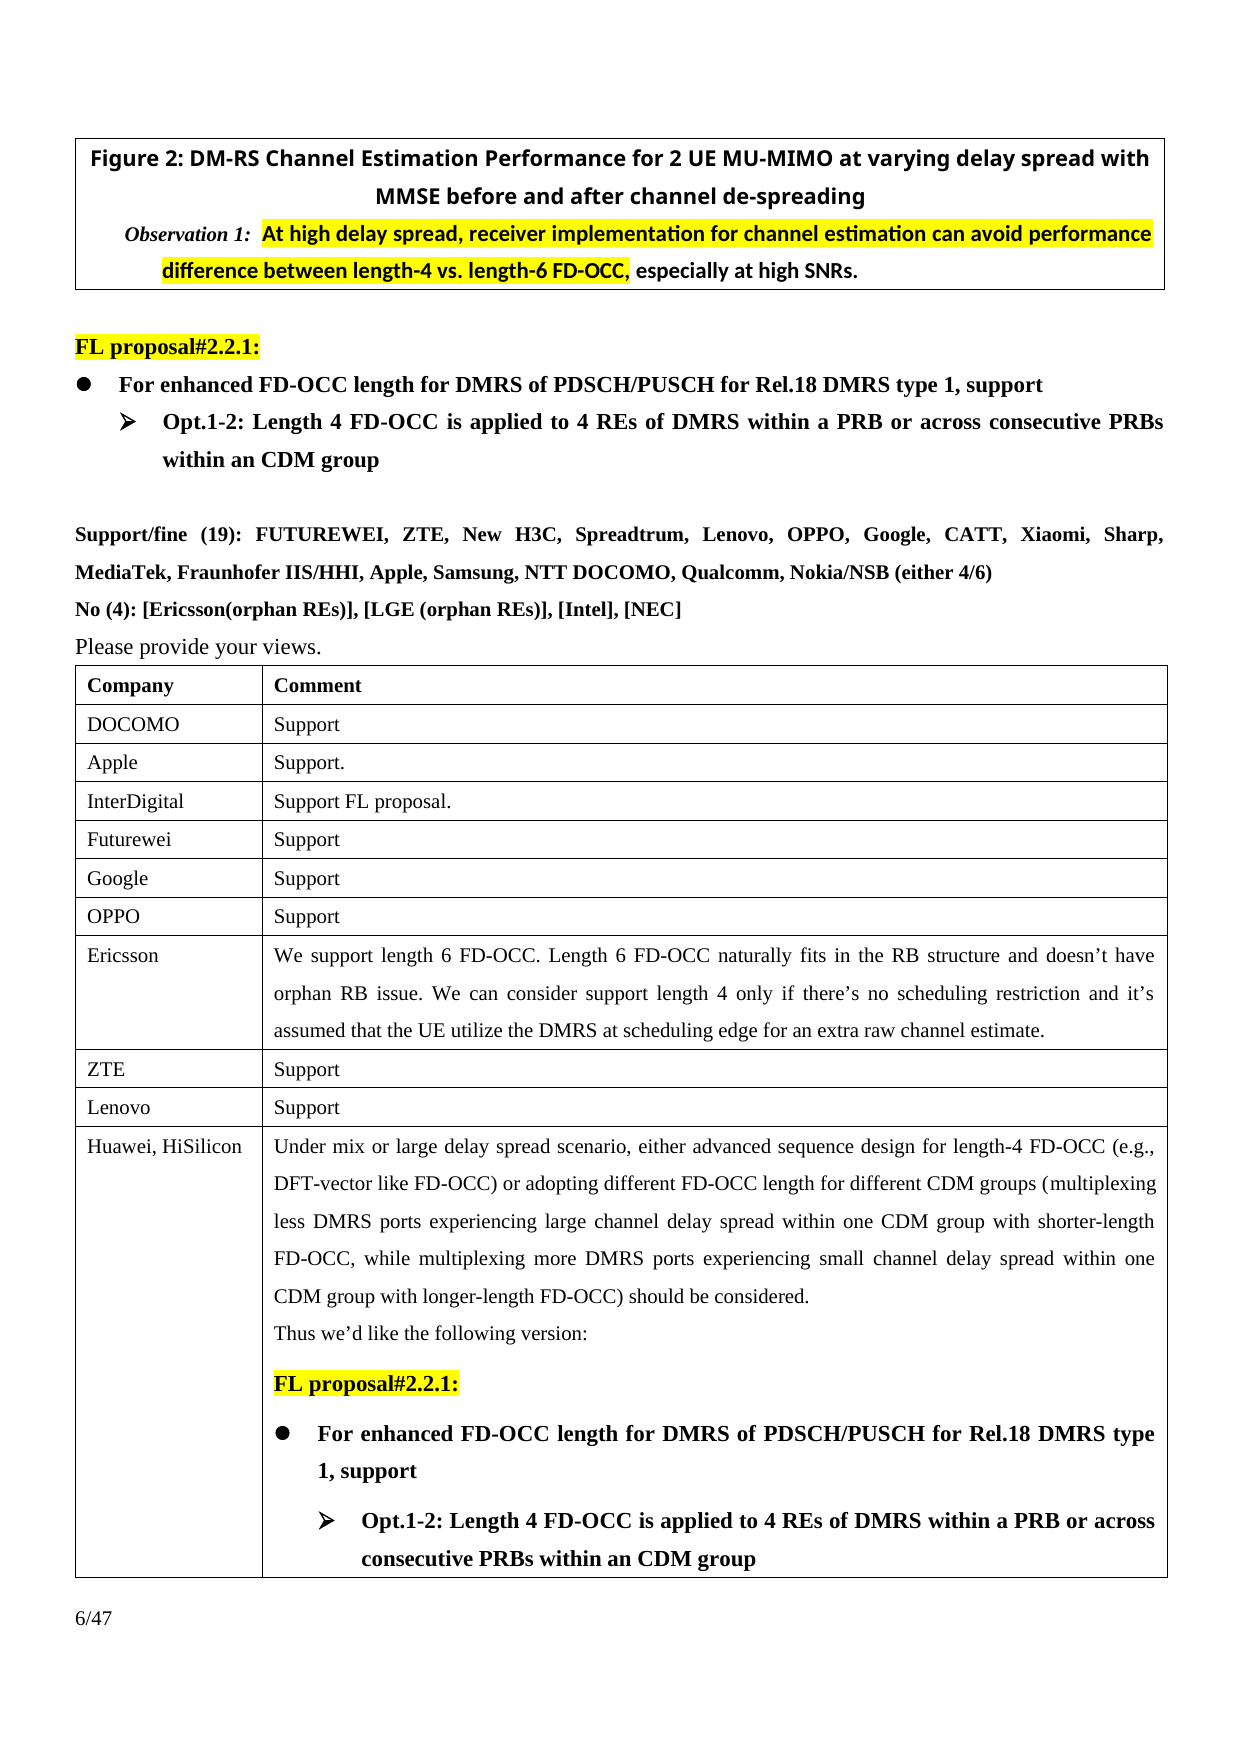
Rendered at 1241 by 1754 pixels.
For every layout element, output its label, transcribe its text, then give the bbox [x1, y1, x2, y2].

list Opt.1-2: Length 4 FD-OCC is applied to 4 REs of DMRS within a PRB or across consecutive PRBs within an CDM group [119, 403, 1165, 478]
table_cell InterDigital [76, 782, 262, 819]
table_header Comment [263, 666, 1167, 704]
table_cell Google [76, 859, 262, 897]
list For enhanced FD-OCC length for DMRS of PDSCH/PUSCH for Rel.18 DMRS type 1, support [75, 365, 1165, 403]
text Support/fine (19): FUTUREWEI, ZTE, New H3C, Spreadtrum, Lenovo, OPPO, Google, CATT, Xiaomi, Sharp, MediaTek, Fraunhofer IIS/HHI, Apple, Samsung, NTT DOCOMO, Qualcomm, Nokia/NSB (either 4/6) [75, 515, 1165, 590]
table_cell Support [263, 859, 1167, 897]
table_cell Support [263, 705, 1167, 742]
table_cell Huawei, HiSilicon [76, 1127, 262, 1577]
table_cell ZTE [76, 1050, 262, 1087]
table_cell Support [263, 1088, 1167, 1126]
text FL proposal#2.2.1: [75, 328, 1165, 365]
table_cell Support [263, 821, 1167, 858]
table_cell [263, 1127, 1167, 1577]
table_cell DOCOMO [76, 705, 262, 742]
text No (4): [Ericsson(orphan REs)], [LGE (orphan REs)], [Intel], [NEC] [75, 590, 1165, 628]
table_cell OPPO [76, 898, 262, 935]
table_cell Support [263, 898, 1167, 935]
table_cell Apple [76, 744, 262, 781]
table_cell Futurewei [76, 821, 262, 858]
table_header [76, 139, 1164, 289]
table_cell Support [263, 1050, 1167, 1087]
table_cell Support FL proposal. [263, 782, 1167, 819]
table_cell Lenovo [76, 1088, 262, 1126]
table_cell We support length 6 FD-OCC. Length 6 FD-OCC naturally fits in the RB structure and doesn’t have orphan RB issue. We can consider support length 4 only if there’s no scheduling restriction and it’s assumed that the UE utilize the DMRS at scheduling edge for an extra raw channel estimate. [263, 936, 1167, 1049]
table_header Company [76, 666, 262, 704]
table_cell Ericsson [76, 936, 262, 1049]
table_cell Support. [263, 744, 1167, 781]
text Please provide your views. [75, 628, 1165, 665]
